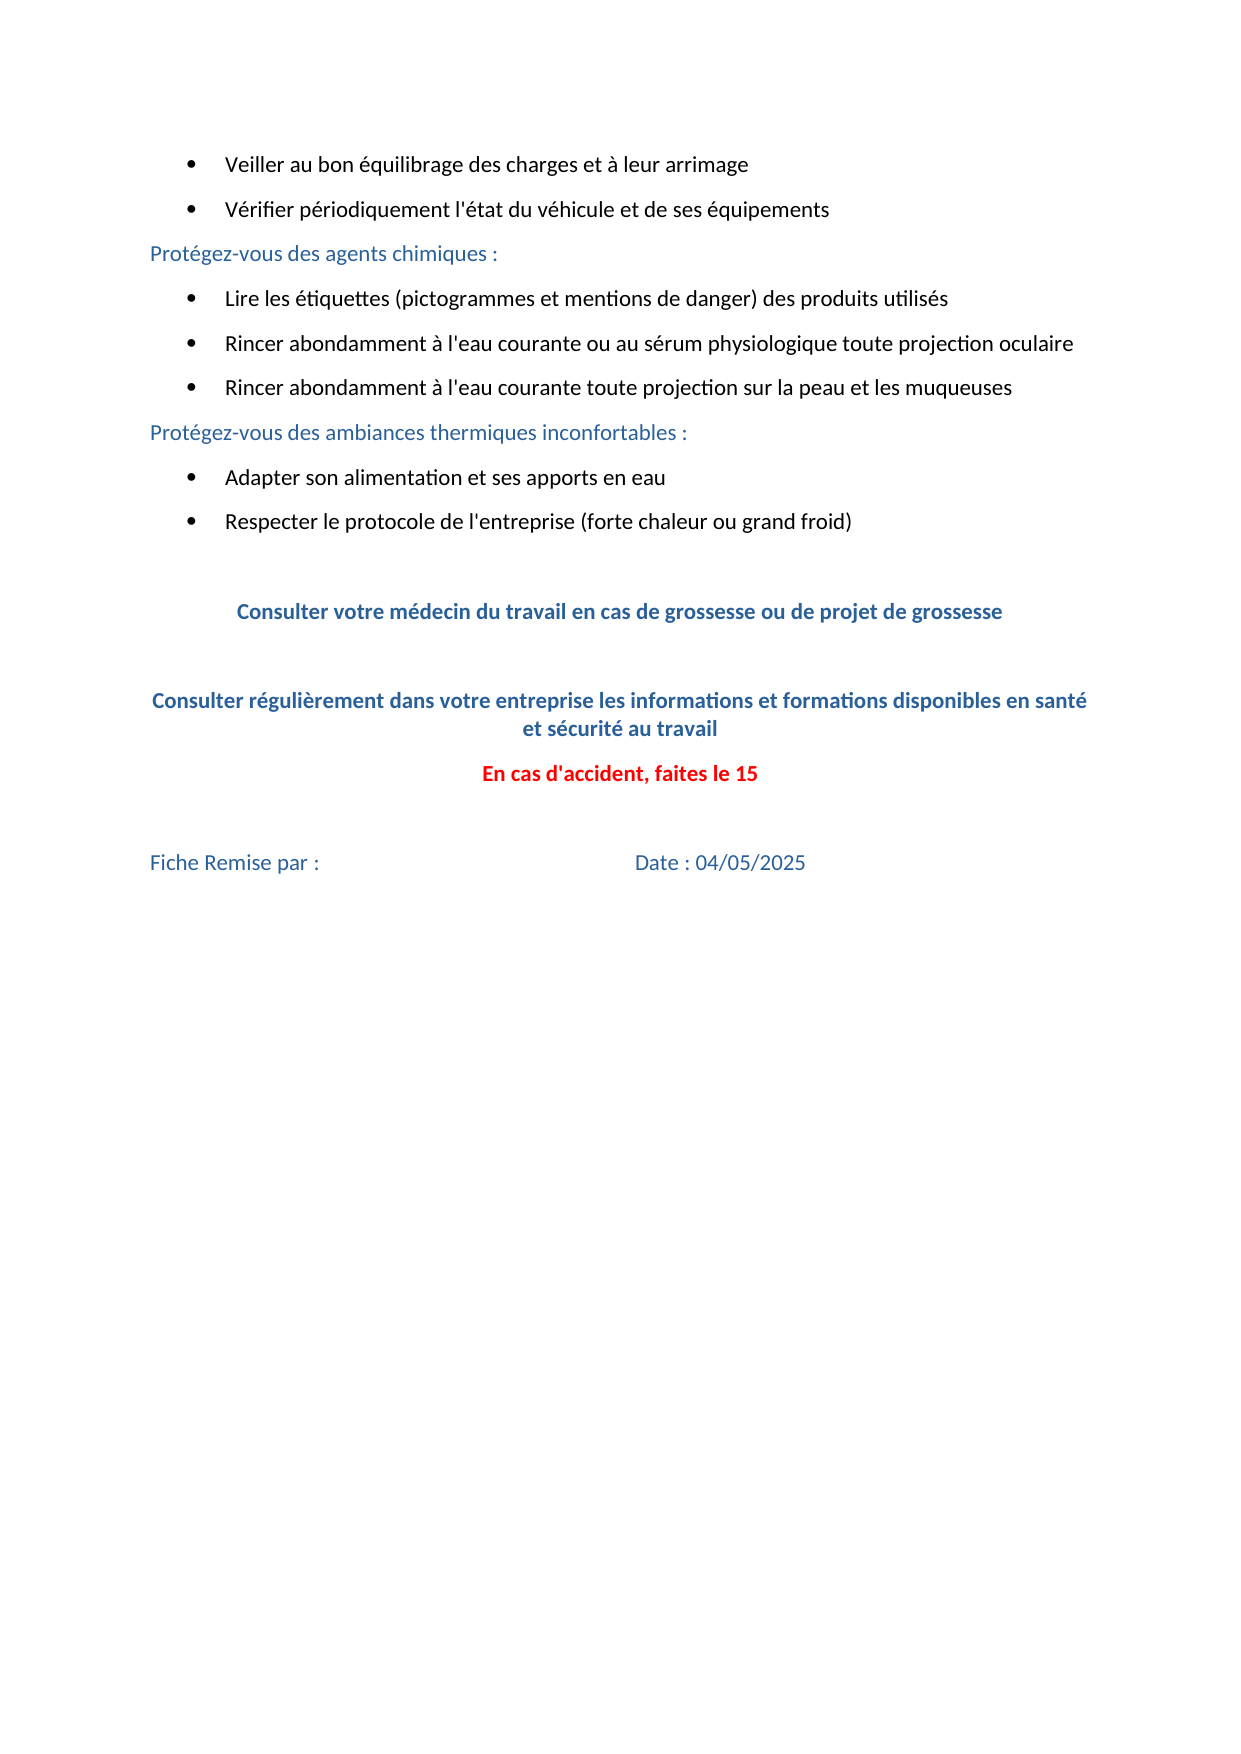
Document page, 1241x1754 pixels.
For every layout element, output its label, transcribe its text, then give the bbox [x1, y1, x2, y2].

text Fiche Remise par : [150, 848, 605, 876]
list Rincer abondamment à l'eau courante toute projection sur la peau et les muqueuses [187, 373, 1090, 401]
list Veiller au bon équilibrage des charges et à leur arrimage [187, 150, 1090, 178]
list Rincer abondamment à l'eau courante ou au sérum physiologique toute projection oculaire [187, 329, 1090, 357]
text Consulter régulièrement dans votre entreprise les informations et formations disponibles en santé et sécurité au travail [150, 686, 1090, 742]
text Protégez-vous des ambiances thermiques inconfortables : [150, 418, 1090, 446]
text Protégez-vous des agents chimiques : [150, 239, 1090, 267]
text Consulter votre médecin du travail en cas de grossesse ou de projet de grossesse [150, 597, 1090, 625]
list Respecter le protocole de l'entreprise (forte chaleur ou grand froid) [187, 507, 1090, 536]
list Vérifier périodiquement l'état du véhicule et de ses équipements [187, 195, 1090, 223]
text En cas d'accident, faites le 15 [150, 759, 1090, 787]
list Adapter son alimentation et ses apports en eau [187, 463, 1090, 491]
list Lire les étiquettes (pictogrammes et mentions de danger) des produits utilisés [187, 284, 1090, 312]
text Date : 04/05/2025 [635, 848, 1090, 876]
